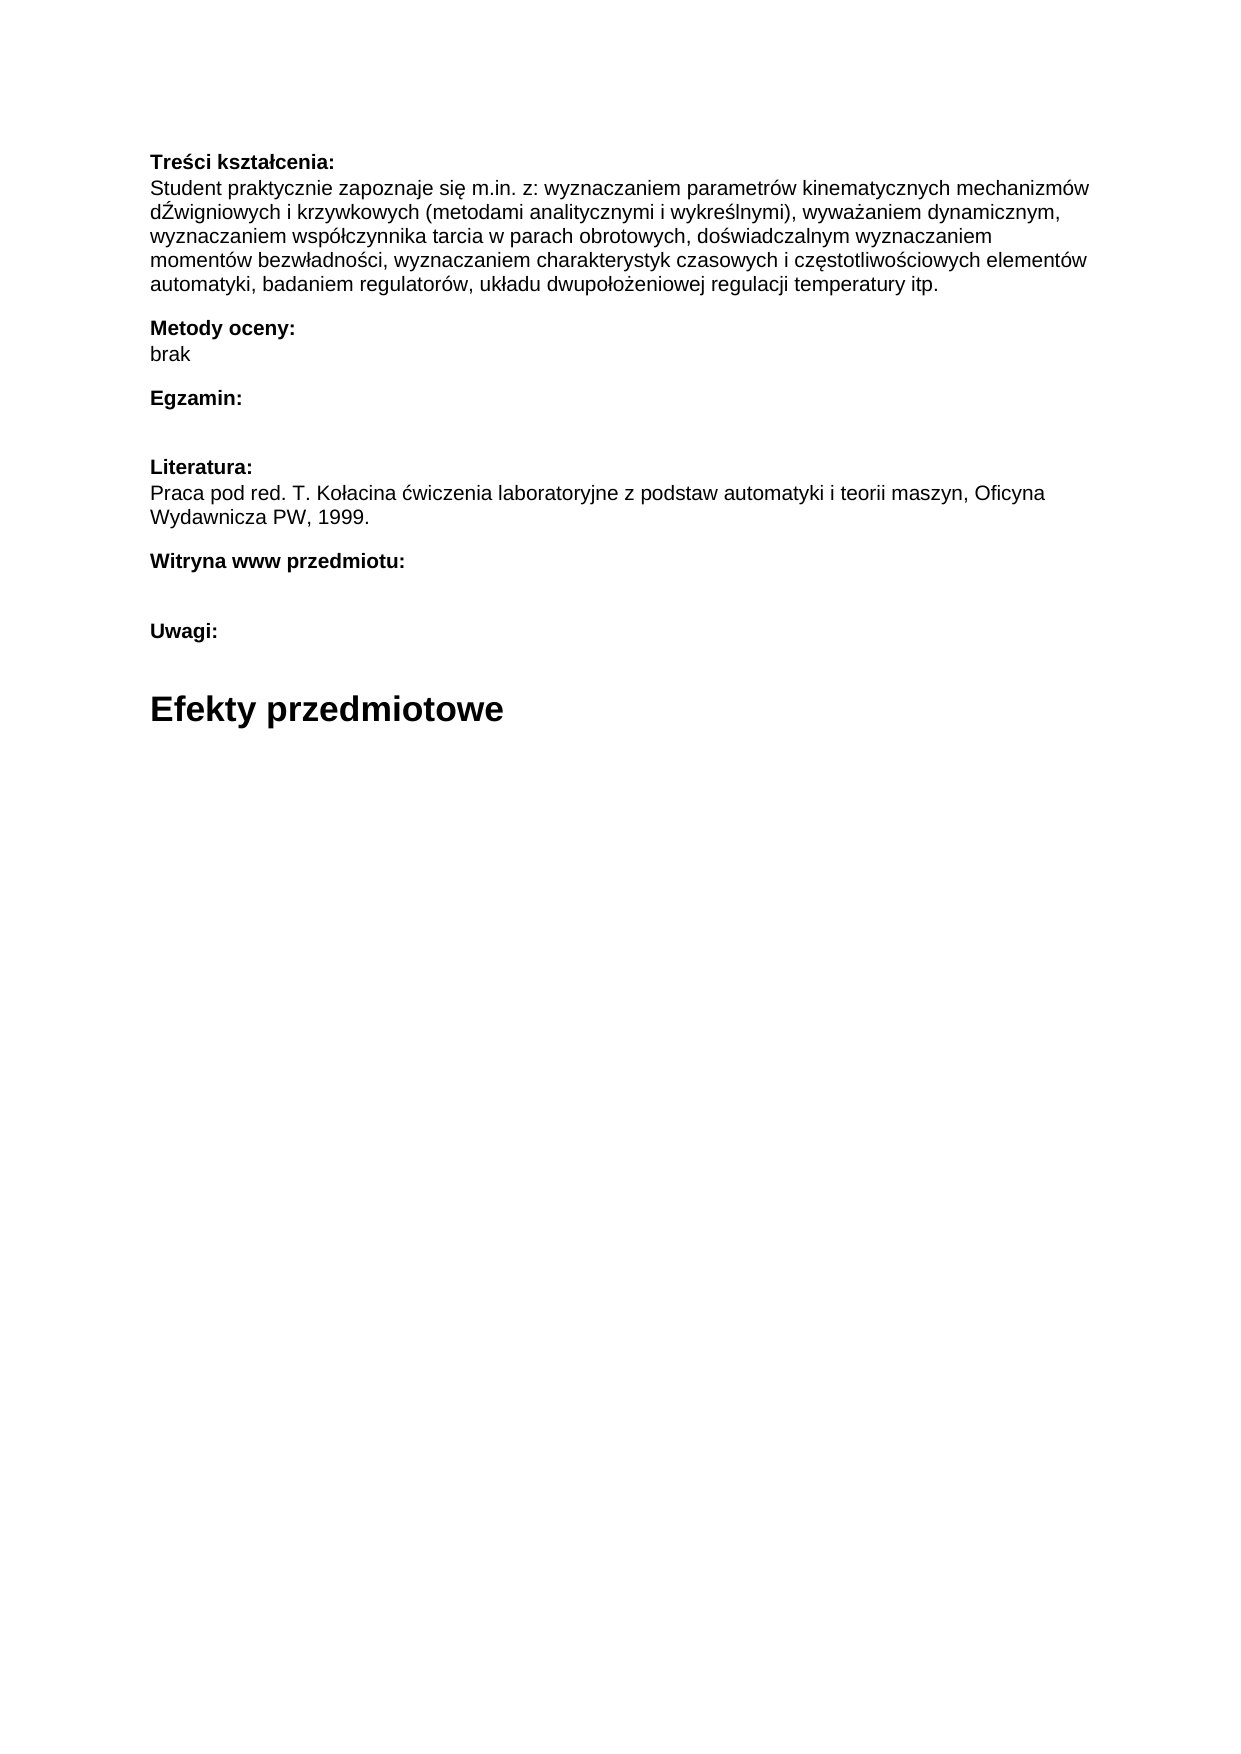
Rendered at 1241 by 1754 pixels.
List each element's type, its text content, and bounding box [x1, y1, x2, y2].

text Treści kształcenia: [150, 150, 1090, 174]
text Metody oceny: [150, 316, 1090, 339]
text Witryna www przedmiotu: [150, 549, 1090, 573]
text Literatura: [150, 455, 1090, 479]
text Egzamin: [150, 385, 1090, 409]
text brak [150, 342, 1090, 366]
text Student praktycznie zapoznaje się m.in. z: wyznaczaniem parametrów kinematycznych mechanizmów dŹwigniowych i krzywkowych (metodami analitycznymi i wykreślnymi), wyważaniem dynamicznym, wyznaczaniem współczynnika tarcia w parach obrotowych, doświadczalnym wyznaczaniem momentów bezwładności, wyznaczaniem charakterystyk czasowych i częstotliwościowych elementów automatyki, badaniem regulatorów, układu dwupołożeniowej regulacji temperatury itp. [150, 176, 1090, 296]
text Uwagi: [150, 619, 1090, 643]
text Praca pod red. T. Kołacina ćwiczenia laboratoryjne z podstaw automatyki i teorii maszyn, Oficyna Wydawnicza PW, 1999. [150, 481, 1090, 529]
subtitle Efekty przedmiotowe [150, 688, 1090, 729]
